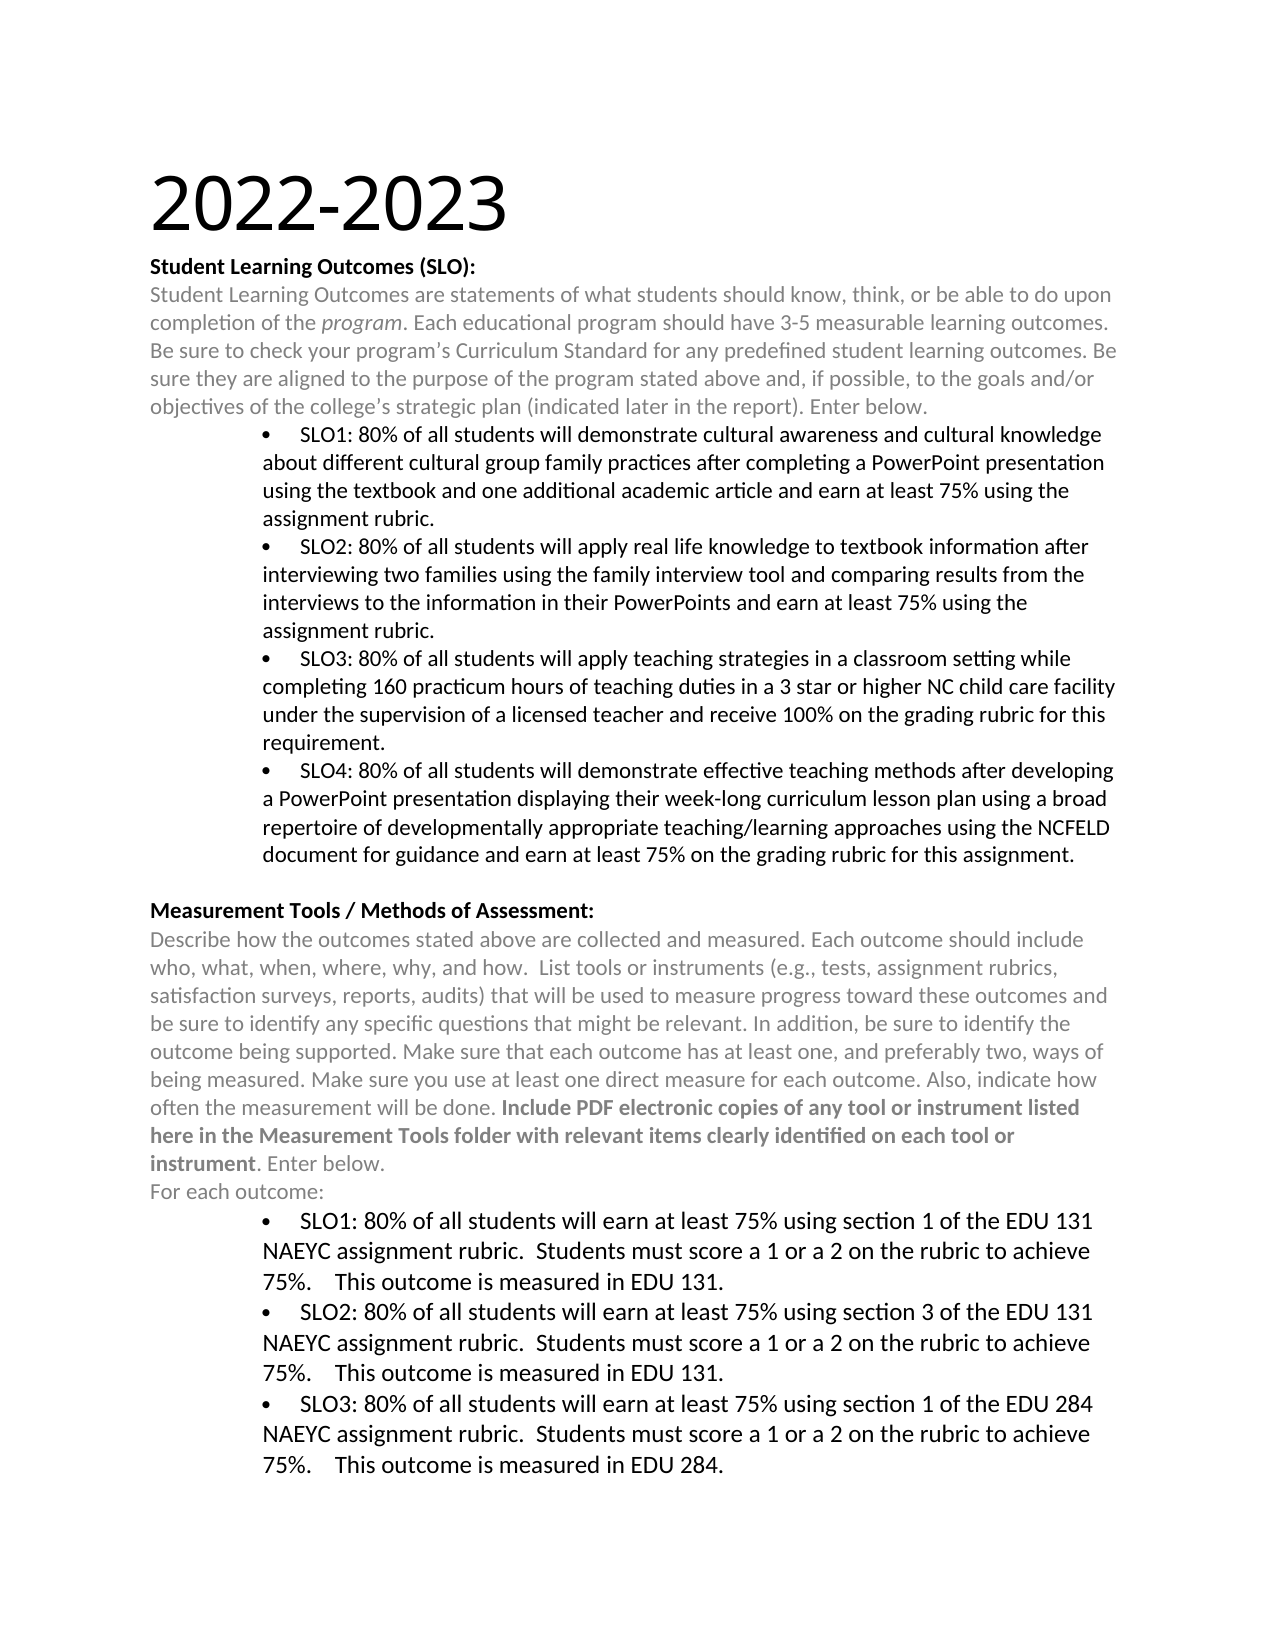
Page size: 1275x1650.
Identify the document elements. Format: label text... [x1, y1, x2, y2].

list SLO4: 80% of all students will demonstrate effective teaching methods after developing a PowerPoint presentation displaying their week-long curriculum lesson plan using a broad repertoire of developmentally appropriate teaching/learning approaches using the NCFELD document for guidance and earn at least 75% on the grading rubric for this assignment. [262, 757, 1125, 869]
list SLO1: 80% of all students will earn at least 75% using section 1 of the EDU 131 NAEYC assignment rubric. Students must score a 1 or a 2 on the rubric to achieve 75%. This outcome is measured in EDU 131. [262, 1205, 1125, 1296]
text Student Learning Outcomes (SLO): [150, 252, 1125, 280]
list SLO2: 80% of all students will apply real life knowledge to textbook information after interviewing two families using the family interview tool and comparing results from the interviews to the information in their PowerPoints and earn at least 75% using the assignment rubric. [262, 532, 1125, 644]
list SLO3: 80% of all students will earn at least 75% using section 1 of the EDU 284 NAEYC assignment rubric. Students must score a 1 or a 2 on the rubric to achieve 75%. This outcome is measured in EDU 284. [262, 1388, 1125, 1479]
text For each outcome: [150, 1177, 1125, 1205]
text Describe how the outcomes stated above are collected and measured. Each outcome should include who, what, when, where, why, and how. List tools or instruments (e.g., tests, assignment rubrics, satisfaction surveys, reports, audits) that will be used to measure progress toward these outcomes and be sure to identify any specific questions that might be relevant. In addition, be sure to identify the outcome being supported. Make sure that each outcome has at least one, and preferably two, ways of being measured. Make sure you use at least one direct measure for each outcome. Also, indicate how often the measurement will be done. Include PDF electronic copies of any tool or instrument listed here in the Measurement Tools folder with relevant items clearly identified on each tool or instrument. Enter below. [150, 925, 1125, 1177]
list SLO1: 80% of all students will demonstrate cultural awareness and cultural knowledge about different cultural group family practices after completing a PowerPoint presentation using the textbook and one additional academic article and earn at least 75% using the assignment rubric. [262, 420, 1125, 532]
list SLO3: 80% of all students will apply teaching strategies in a classroom setting while completing 160 practicum hours of teaching duties in a 3 star or higher NC child care facility under the supervision of a licensed teacher and receive 100% on the grading rubric for this requirement. [262, 644, 1125, 757]
text Measurement Tools / Methods of Assessment: [150, 897, 1125, 925]
title 2022-2023 [150, 150, 1125, 252]
text Student Learning Outcomes are statements of what students should know, think, or be able to do upon completion of the program. Each educational program should have 3-5 measurable learning outcomes. Be sure to check your program’s Curriculum Standard for any predefined student learning outcomes. Be sure they are aligned to the purpose of the program stated above and, if possible, to the goals and/or objectives of the college’s strategic plan (indicated later in the report). Enter below. [150, 280, 1125, 420]
list SLO2: 80% of all students will earn at least 75% using section 3 of the EDU 131 NAEYC assignment rubric. Students must score a 1 or a 2 on the rubric to achieve 75%. This outcome is measured in EDU 131. [262, 1296, 1125, 1388]
